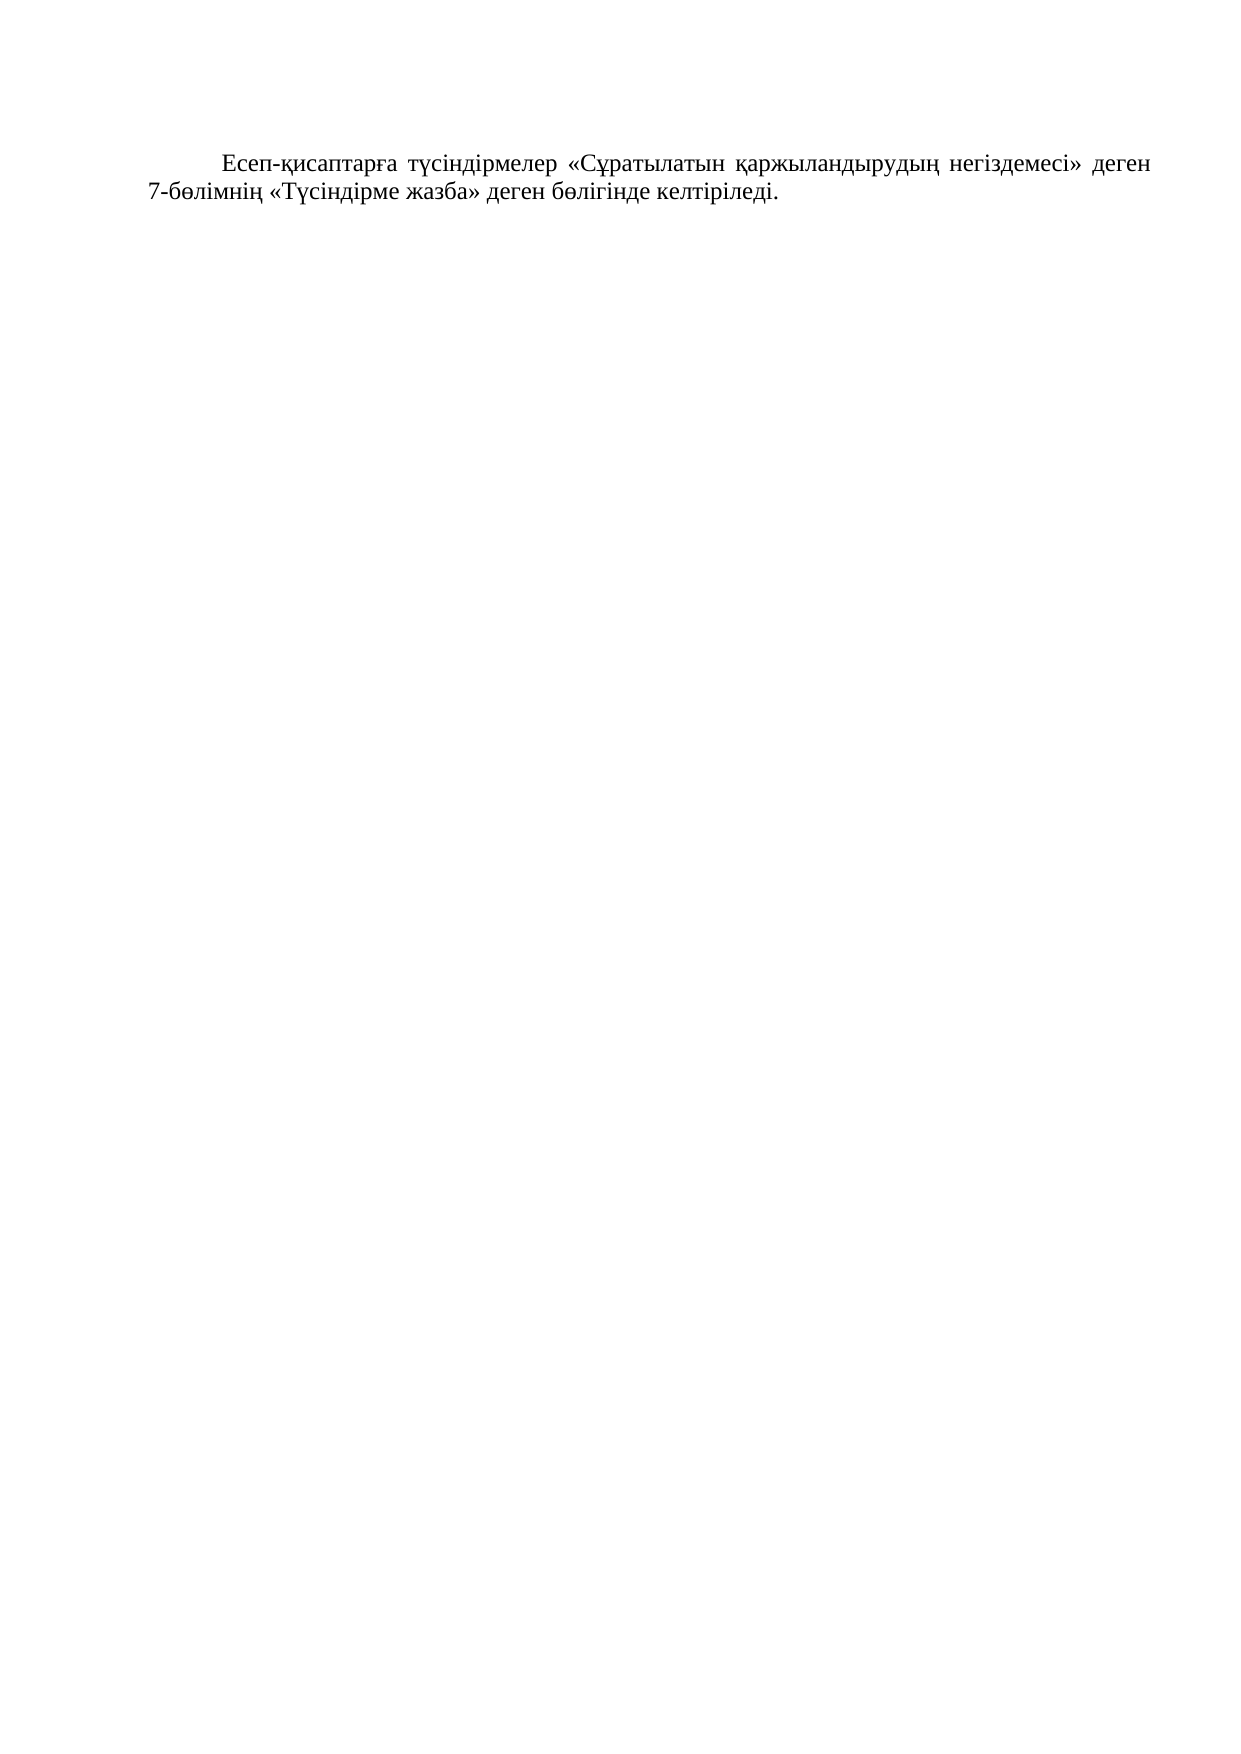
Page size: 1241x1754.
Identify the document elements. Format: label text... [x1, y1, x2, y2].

text Есеп-қисаптарға түсіндірмелер «Сұратылатын қаржыландырудың негіздемесі» деген 7-бөлімнің «Түсіндірме жазба» деген бөлігінде келтіріледі. [148, 148, 1152, 205]
